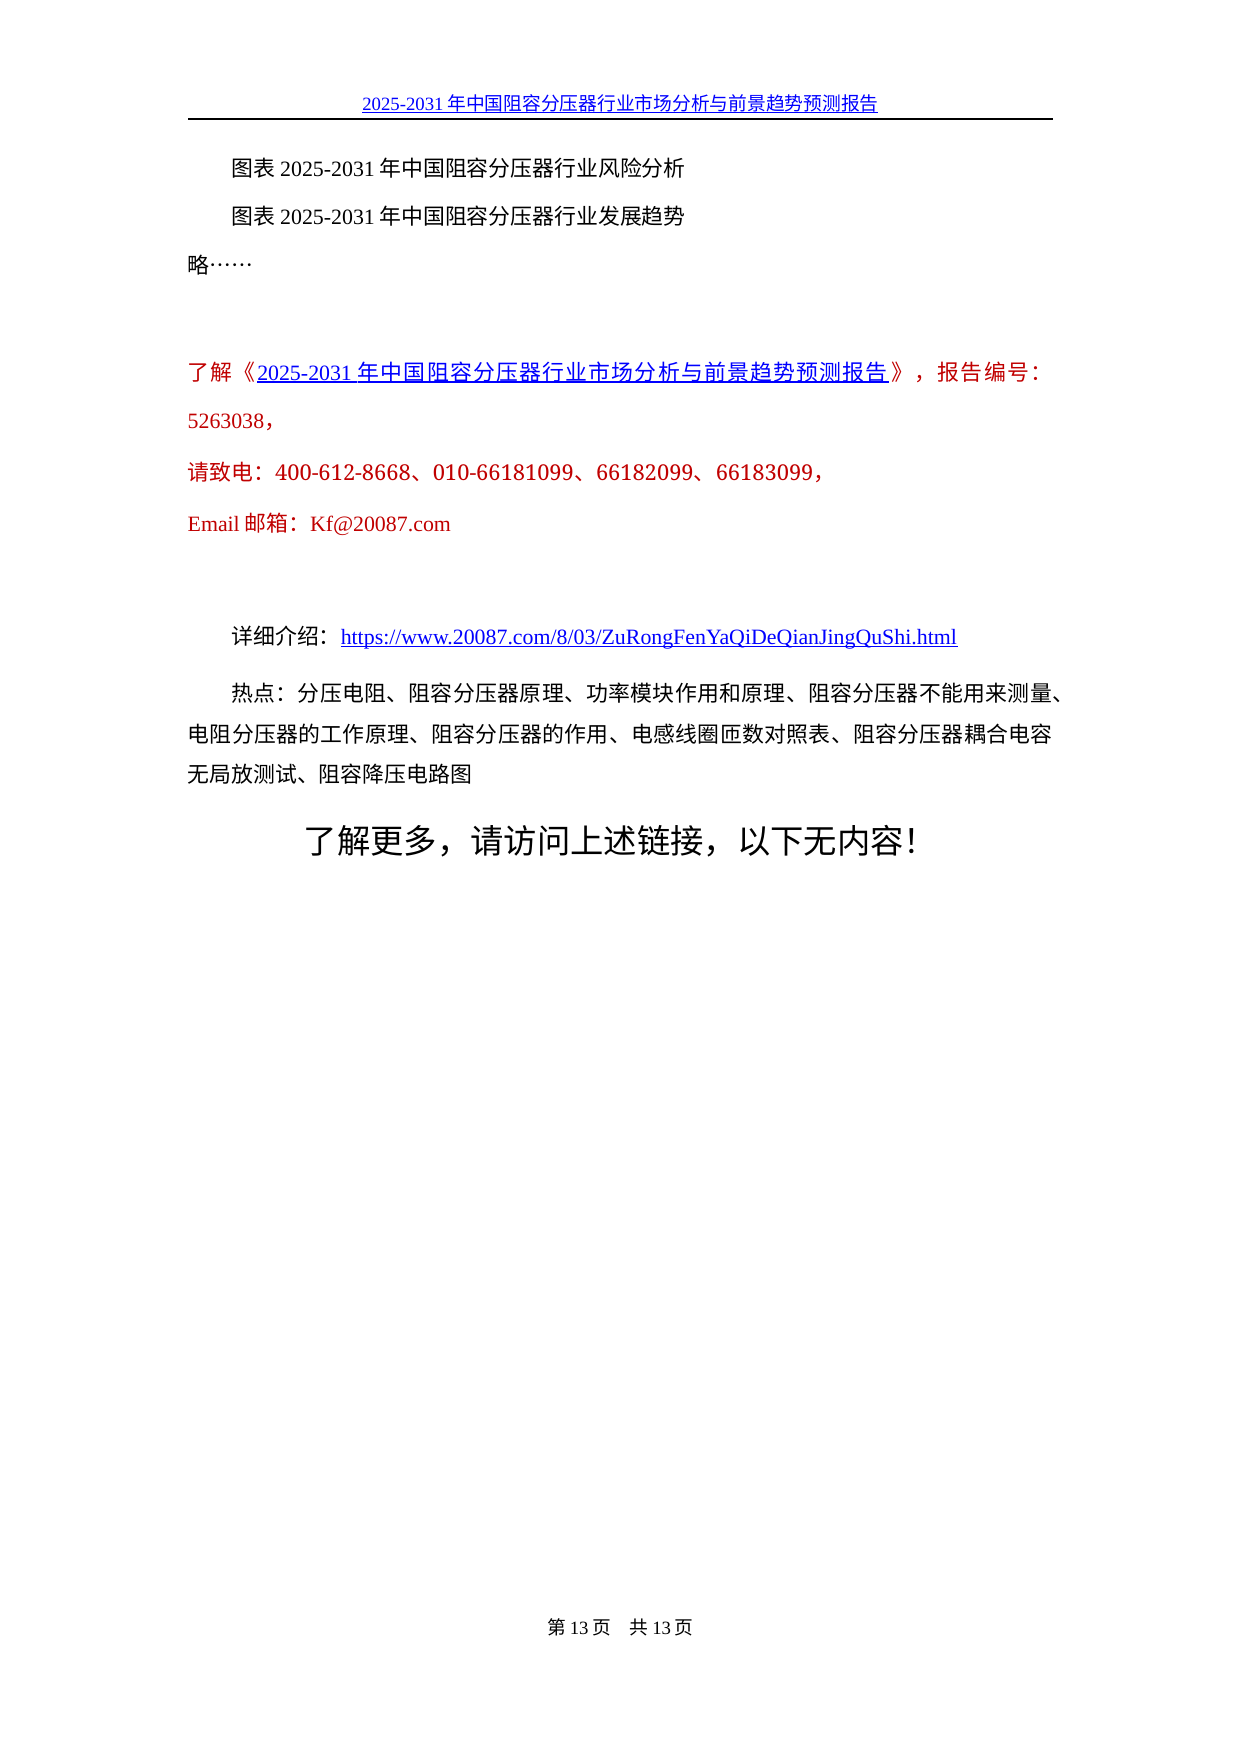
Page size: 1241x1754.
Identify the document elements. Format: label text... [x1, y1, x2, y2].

title 了解更多，请访问上述链接，以下无内容！ [187, 807, 1053, 872]
text 详细介绍：https://www.20087.com/8/03/ZuRongFenYaQiDeQianJingQuShi.html [187, 619, 1053, 651]
text Email邮箱：Kf@20087.com [187, 506, 1053, 538]
text 请致电：400-612-8668、010-66181099、66182099、66183099， [187, 454, 1053, 487]
text 热点：分压电阻、阻容分压器原理、功率模块作用和原理、阻容分压器不能用来测量、电阻分压器的工作原理、阻容分压器的作用、电感线圈匝数对照表、阻容分压器耦合电容无局放测试、阻容降压电路图 [187, 676, 1053, 789]
text 了解《2025-2031年中国阻容分压器行业市场分析与前景趋势预测报告》，报告编号：5263038， [187, 354, 1053, 435]
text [187, 150, 1053, 280]
